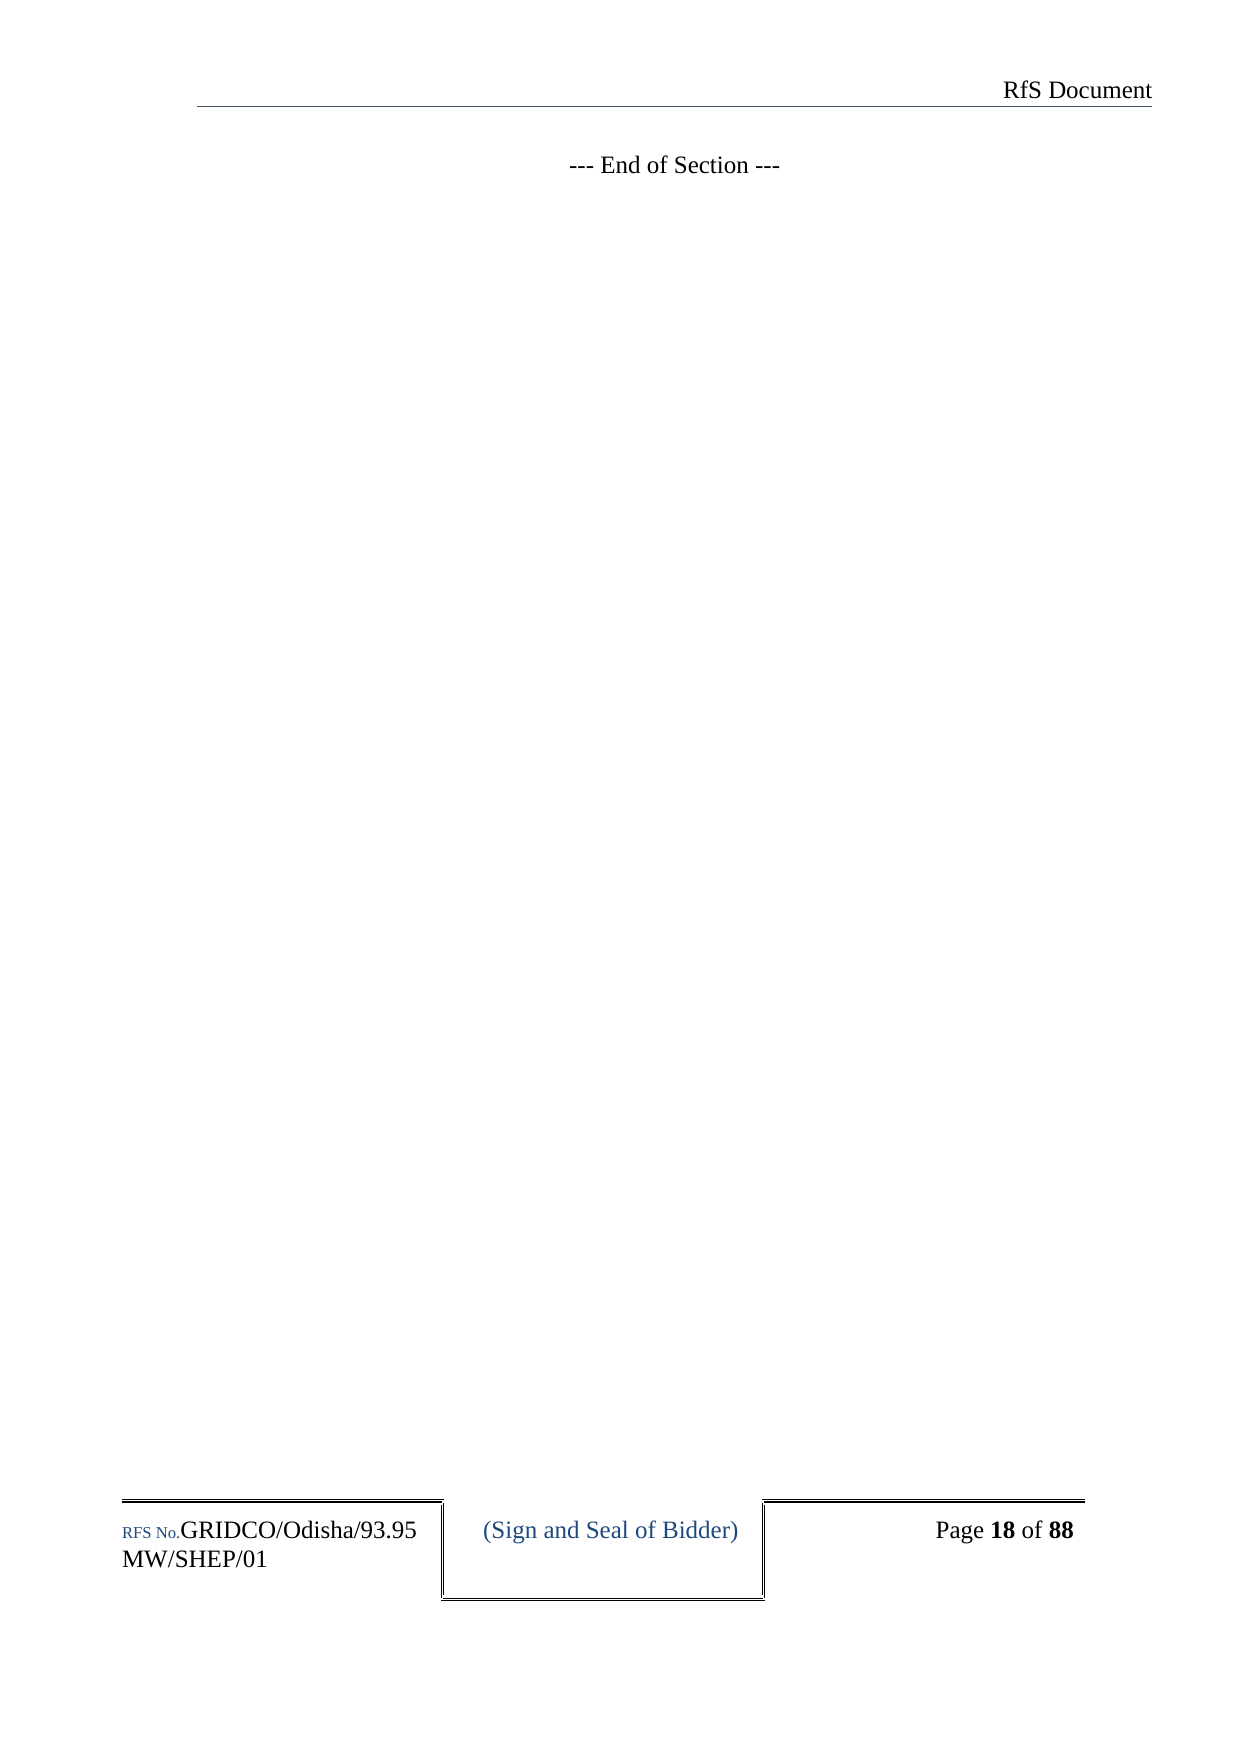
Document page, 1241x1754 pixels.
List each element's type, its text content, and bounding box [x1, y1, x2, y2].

text --- End of Section --- [197, 150, 1152, 179]
